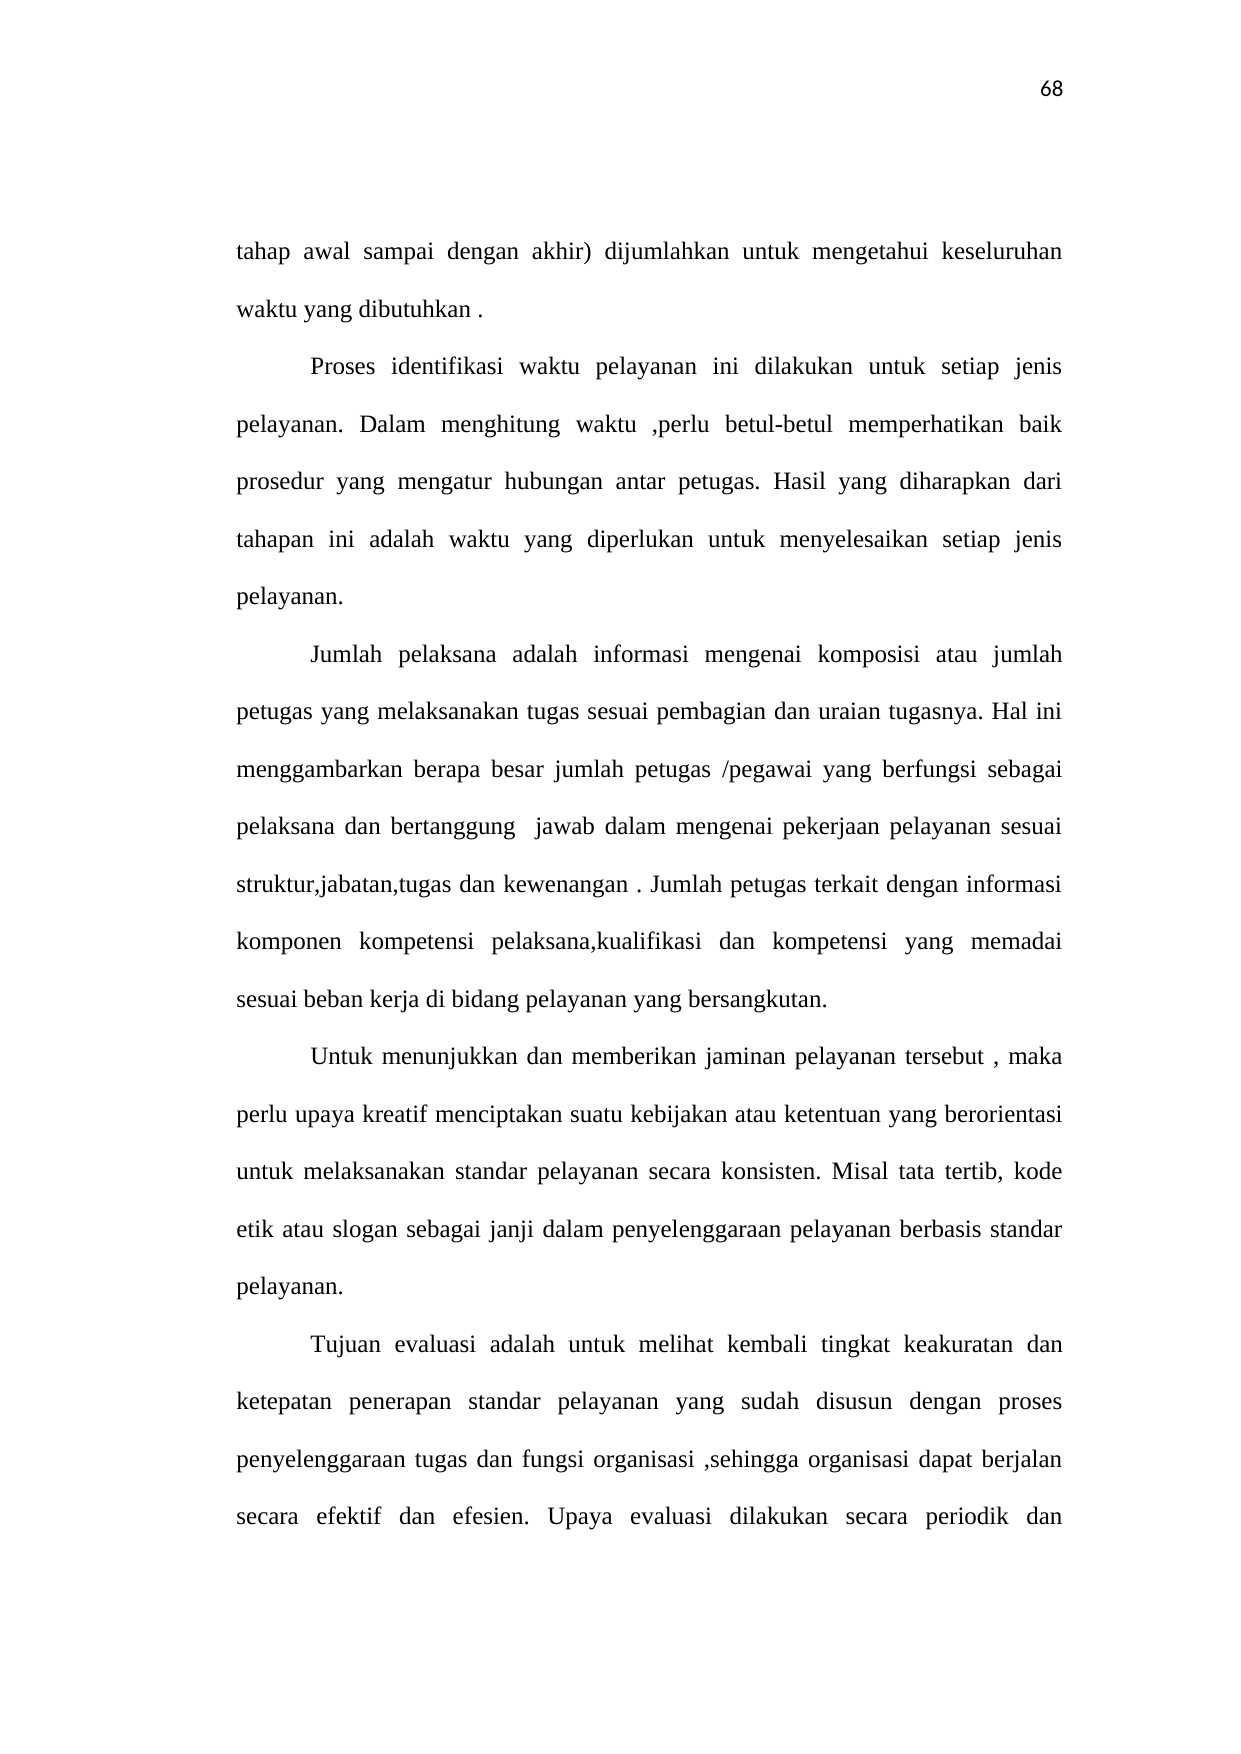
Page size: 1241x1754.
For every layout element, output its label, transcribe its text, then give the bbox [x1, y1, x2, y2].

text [236, 1329, 1063, 1530]
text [236, 236, 1063, 322]
text Jumlah pelaksana adalah informasi mengenai komposisi atau jumlah petugas yang melaksanakan tugas sesuai pembagian dan uraian tugasnya. Hal ini menggambarkan berapa besar jumlah petugas /pegawai yang berfungsi sebagai pelaksana dan bertanggung jawab dalam mengenai pekerjaan pelayanan sesuai struktur,jabatan,tugas dan kewenangan . Jumlah petugas terkait dengan informasi komponen kompetensi pelaksana,kualifikasi dan kompetensi yang memadai sesuai beban kerja di bidang pelayanan yang bersangkutan. [236, 639, 1063, 1012]
text Untuk menunjukkan dan memberikan jaminan pelayanan tersebut , maka perlu upaya kreatif menciptakan suatu kebijakan atau ketentuan yang berorientasi untuk melaksanakan standar pelayanan secara konsisten. Misal tata tertib, kode etik atau slogan sebagai janji dalam penyelenggaraan pelayanan berbasis standar pelayanan. [236, 1041, 1063, 1300]
text Proses identifikasi waktu pelayanan ini dilakukan untuk setiap jenis pelayanan. Dalam menghitung waktu ,perlu betul-betul memperhatikan baik prosedur yang mengatur hubungan antar petugas. Hasil yang diharapkan dari tahapan ini adalah waktu yang diperlukan untuk menyelesaikan setiap jenis pelayanan. [236, 351, 1063, 610]
